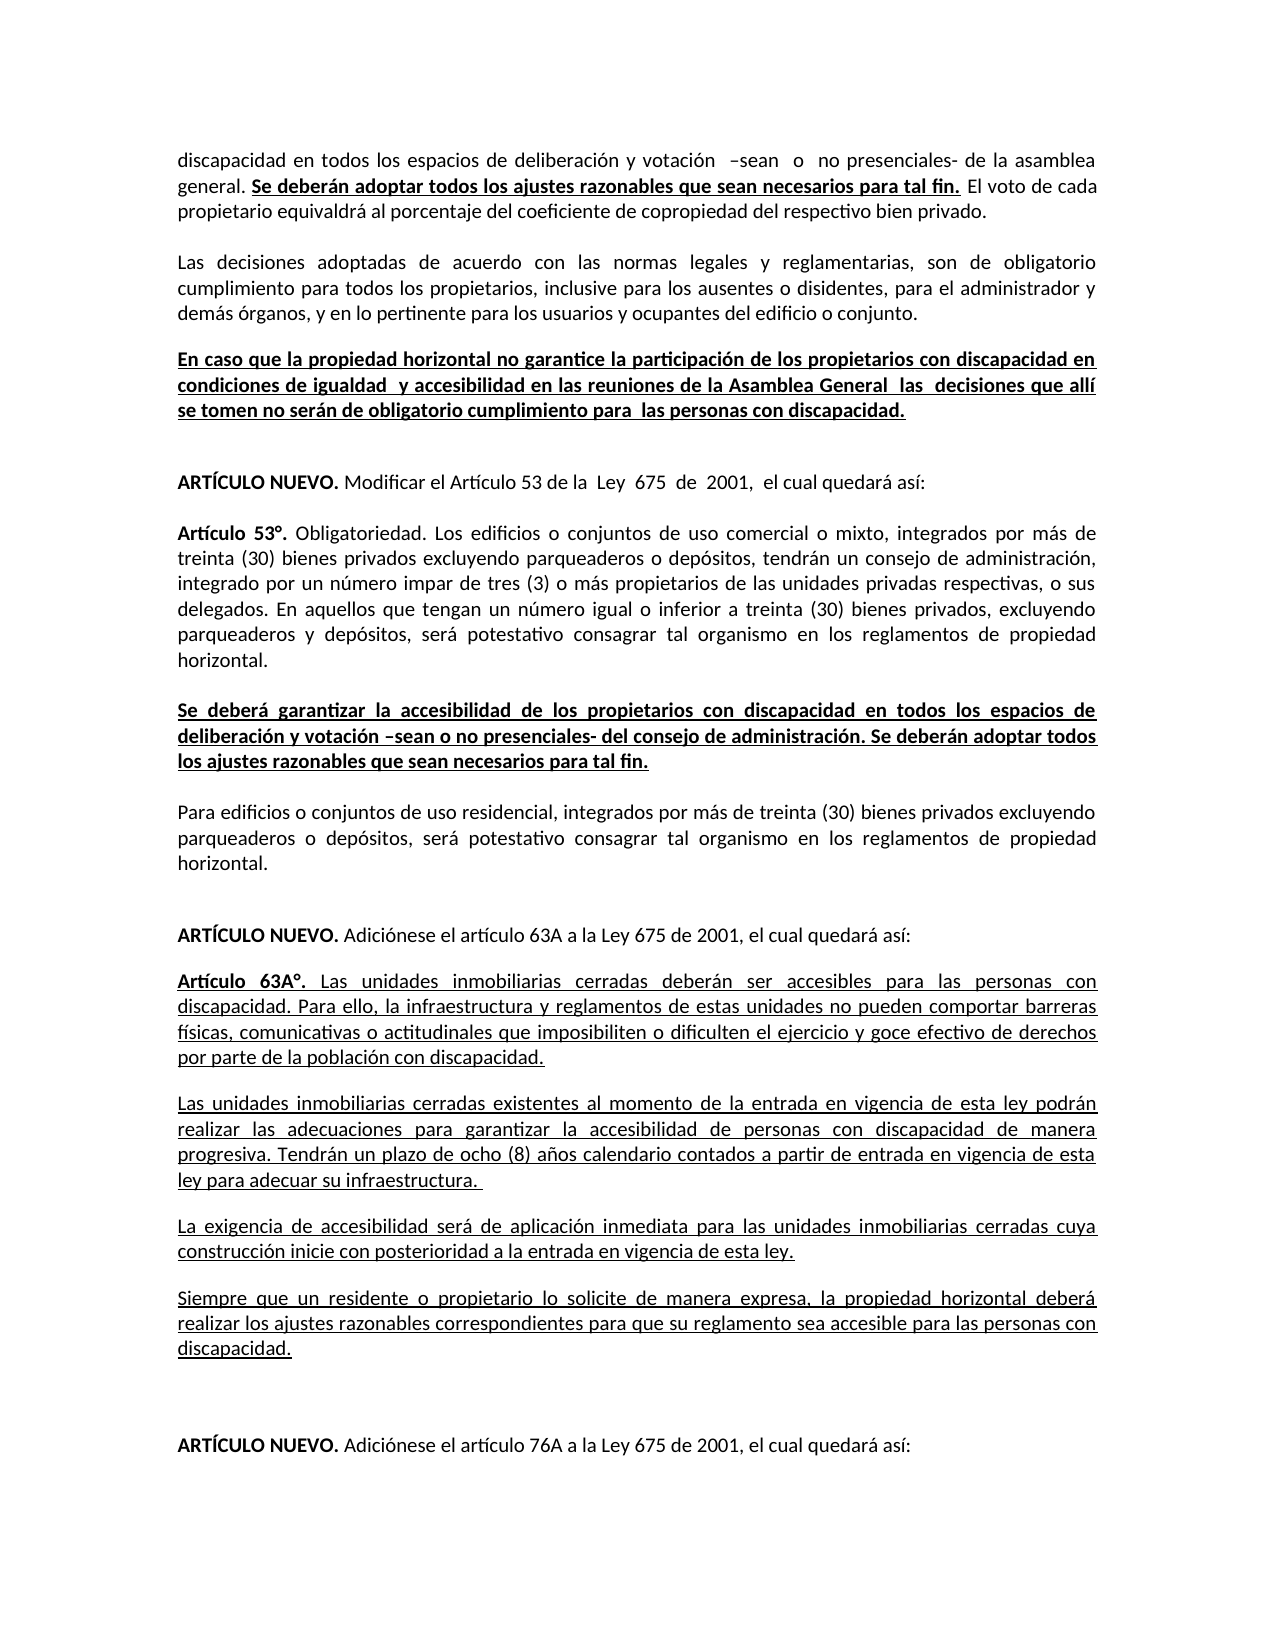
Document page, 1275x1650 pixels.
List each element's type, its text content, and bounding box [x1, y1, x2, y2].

text Las unidades inmobiliarias cerradas existentes al momento de la entrada en vigencia de esta ley podrán realizar las adecuaciones para garantizar la accesibilidad de personas con discapacidad de manera progresiva. Tendrán un plazo de ocho (8) años calendario contados a partir de entrada en vigencia de esta ley para adecuar su infraestructura. [177, 1113, 1098, 1192]
text Siempre que un residente o propietario lo solicite de manera expresa, la propiedad horizontal deberá realizar los ajustes razonables correspondientes para que su reglamento sea accesible para las personas con discapacidad. [177, 1285, 1098, 1332]
text Artículo 63A°. Las unidades inmobiliarias cerradas deberán ser accesibles para las personas con discapacidad. Para ello, la infraestructura y reglamentos de estas unidades no pueden comportar barreras físicas, comunicativas o actitudinales que imposibiliten o dificulten el ejercicio y goce efectivo de derechos por parte de la población con discapacidad. [177, 991, 1098, 1015]
text Se deberá garantizar la accesibilidad de los propietarios con discapacidad en todos los espacios de deliberación y votación –sean o no presenciales- del consejo de administración. Se deberán adoptar todos los ajustes razonables que sean necesarios para tal fin. [177, 698, 1098, 745]
text ARTÍCULO NUEVO. Modificar el Artículo 53 de la Ley 675 de 2001, el cual quedará así: [177, 469, 1098, 494]
text Artículo 63A°. Las unidades inmobiliarias cerradas deberán ser accesibles para las personas con discapacidad. Para ello, la infraestructura y reglamentos de estas unidades no pueden comportar barreras físicas, comunicativas o actitudinales que imposibiliten o dificulten el ejercicio y goce efectivo de derechos por parte de la población con discapacidad. [177, 1042, 1098, 1070]
text ARTÍCULO NUEVO. Adiciónese el artículo 76A a la Ley 675 de 2001, el cual quedará así: [177, 1433, 1098, 1458]
text Para edificios o conjuntos de uso residencial, integrados por más de treinta (30) bienes privados excluyendo parqueaderos o depósitos, será potestativo consagrar tal organismo en los reglamentos de propiedad horizontal. [177, 799, 1098, 876]
text La exigencia de accesibilidad será de aplicación inmediata para las unidades inmobiliarias cerradas cuya construcción inicie con posterioridad a la entrada en vigencia de esta ley. [177, 1236, 1098, 1264]
text Artículo 53°. Obligatoriedad. Los edificios o conjuntos de uso comercial o mixto, integrados por más de treinta (30) bienes privados excluyendo parqueaderos o depósitos, tendrán un consejo de administración, integrado por un número impar de tres (3) o más propietarios de las unidades privadas respectivas, o sus delegados. En aquellos que tengan un número igual o inferior a treinta (30) bienes privados, excluyendo parqueaderos y depósitos, será potestativo consagrar tal organismo en los reglamentos de propiedad horizontal. [177, 520, 1098, 672]
text Artículo 63A°. Las unidades inmobiliarias cerradas deberán ser accesibles para las personas con discapacidad. Para ello, la infraestructura y reglamentos de estas unidades no pueden comportar barreras físicas, comunicativas o actitudinales que imposibiliten o dificulten el ejercicio y goce efectivo de derechos por parte de la población con discapacidad. [177, 1016, 1098, 1041]
text En caso que la propiedad horizontal no garantice la participación de los propietarios con discapacidad en condiciones de igualdad y accesibilidad en las reuniones de la Asamblea General las decisiones que allí se tomen no serán de obligatorio cumplimiento para las personas con discapacidad. [177, 346, 1098, 423]
text Siempre que un residente o propietario lo solicite de manera expresa, la propiedad horizontal deberá realizar los ajustes razonables correspondientes para que su reglamento sea accesible para las personas con discapacidad. [177, 1333, 1098, 1361]
text Se deberá garantizar la accesibilidad de los propietarios con discapacidad en todos los espacios de deliberación y votación –sean o no presenciales- del consejo de administración. Se deberán adoptar todos los ajustes razonables que sean necesarios para tal fin. [177, 746, 1098, 774]
text La exigencia de accesibilidad será de aplicación inmediata para las unidades inmobiliarias cerradas cuya construcción inicie con posterioridad a la entrada en vigencia de esta ley. [177, 1213, 1098, 1235]
text Las decisiones adoptadas de acuerdo con las normas legales y reglamentarias, son de obligatorio cumplimiento para todos los propietarios, inclusive para los ausentes o disidentes, para el administrador y demás órganos, y en lo pertinente para los usuarios y ocupantes del edificio o conjunto. [177, 249, 1098, 326]
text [177, 148, 1098, 224]
text ARTÍCULO NUEVO. Adiciónese el artículo 63A a la Ley 675 de 2001, el cual quedará así: [177, 922, 1098, 947]
